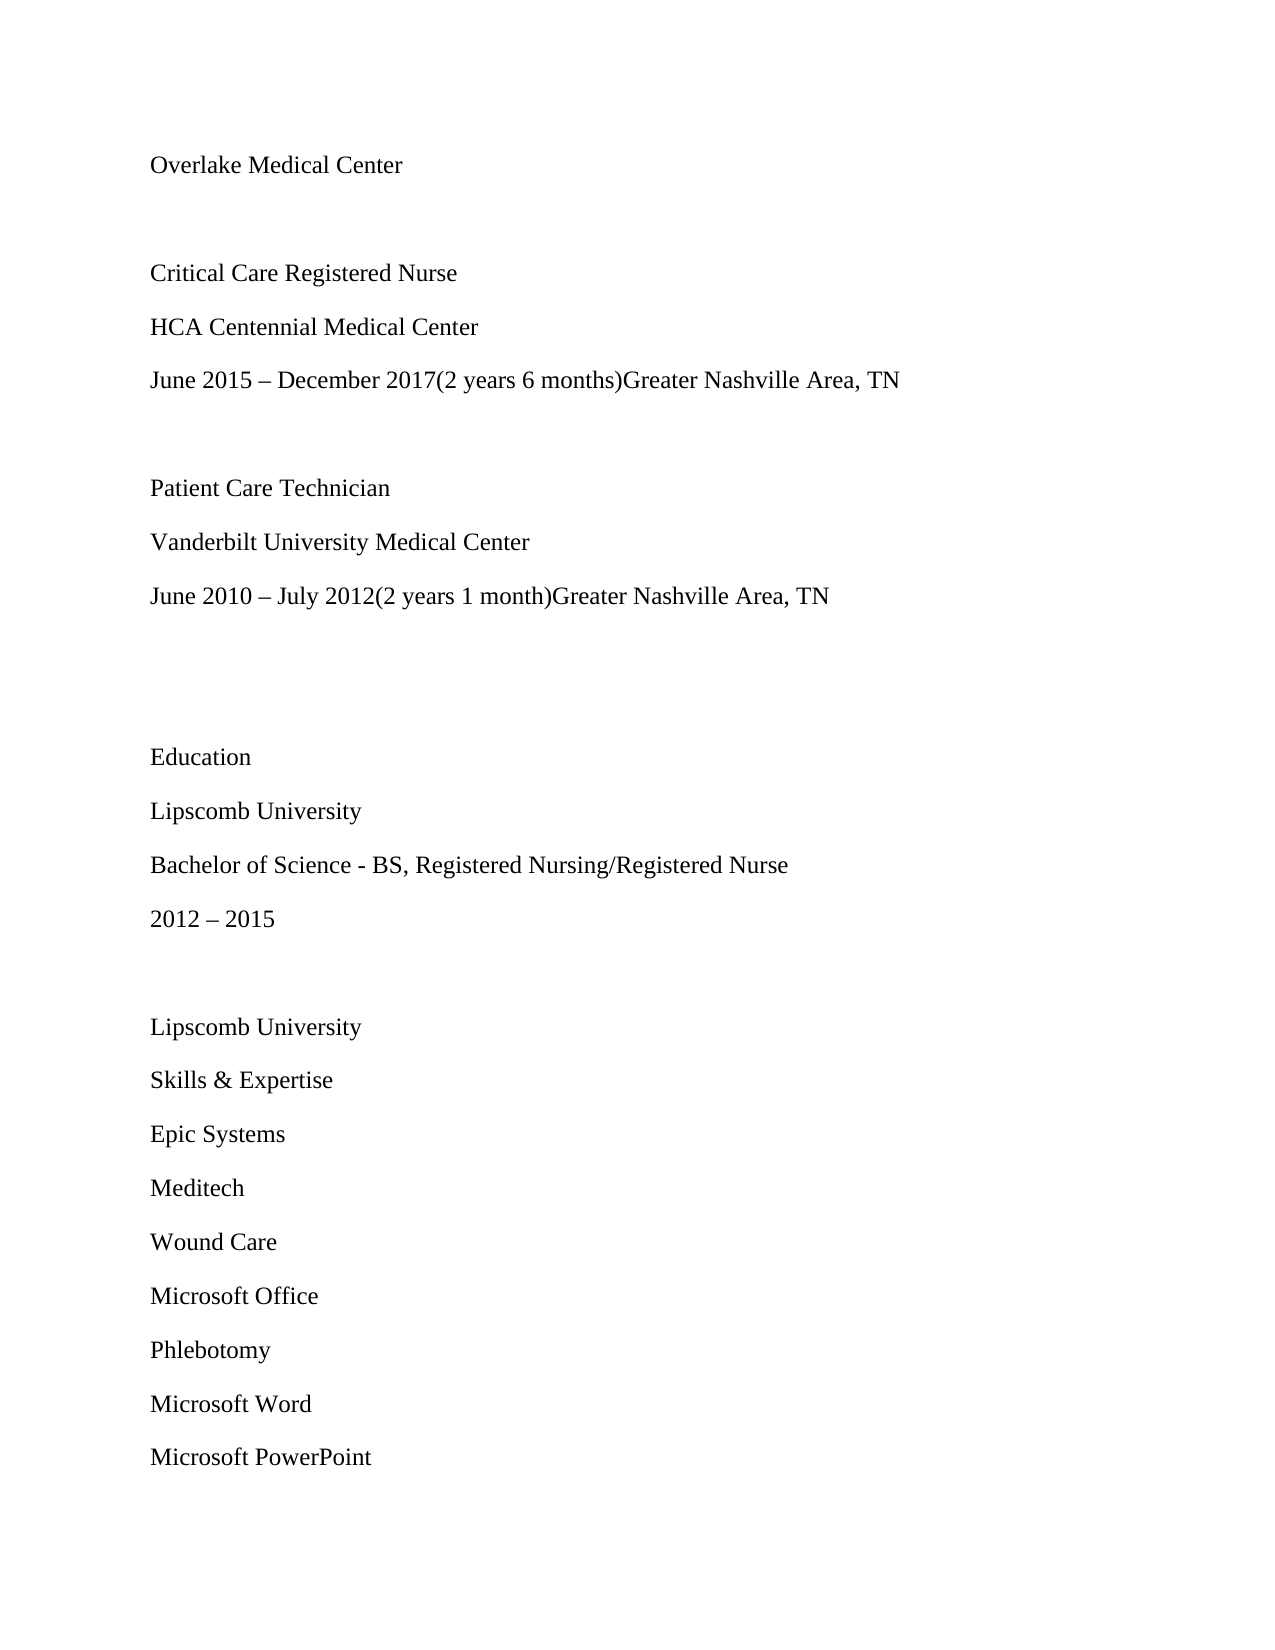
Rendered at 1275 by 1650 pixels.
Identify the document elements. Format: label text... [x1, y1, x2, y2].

text Microsoft Office [150, 1281, 1125, 1310]
text HCA Centennial Medical Center [150, 312, 1125, 340]
text Overlake Medical Center [150, 150, 1125, 179]
text Epic Systems [150, 1119, 1125, 1148]
text Bachelor of Science - BS, Registered Nursing/Registered Nurse [150, 850, 1125, 879]
text Lipscomb University [150, 796, 1125, 825]
text Phlebotomy [150, 1335, 1125, 1363]
text 2012 – 2015 [150, 904, 1125, 933]
text June 2010 – July 2012(2 years 1 month)Greater Nashville Area, TN [150, 581, 1125, 609]
text Vanderbilt University Medical Center [150, 527, 1125, 556]
text Wound Care [150, 1227, 1125, 1256]
text Critical Care Registered Nurse [150, 258, 1125, 286]
text Education [150, 742, 1125, 771]
text Meditech [150, 1173, 1125, 1202]
text Microsoft PowerPoint [150, 1442, 1125, 1471]
text Lipscomb University [150, 1012, 1125, 1040]
text Microsoft Word [150, 1389, 1125, 1417]
text June 2015 – December 2017(2 years 6 months)Greater Nashville Area, TN [150, 365, 1125, 394]
text Skills & Expertise [150, 1066, 1125, 1094]
text Patient Care Technician [150, 473, 1125, 502]
